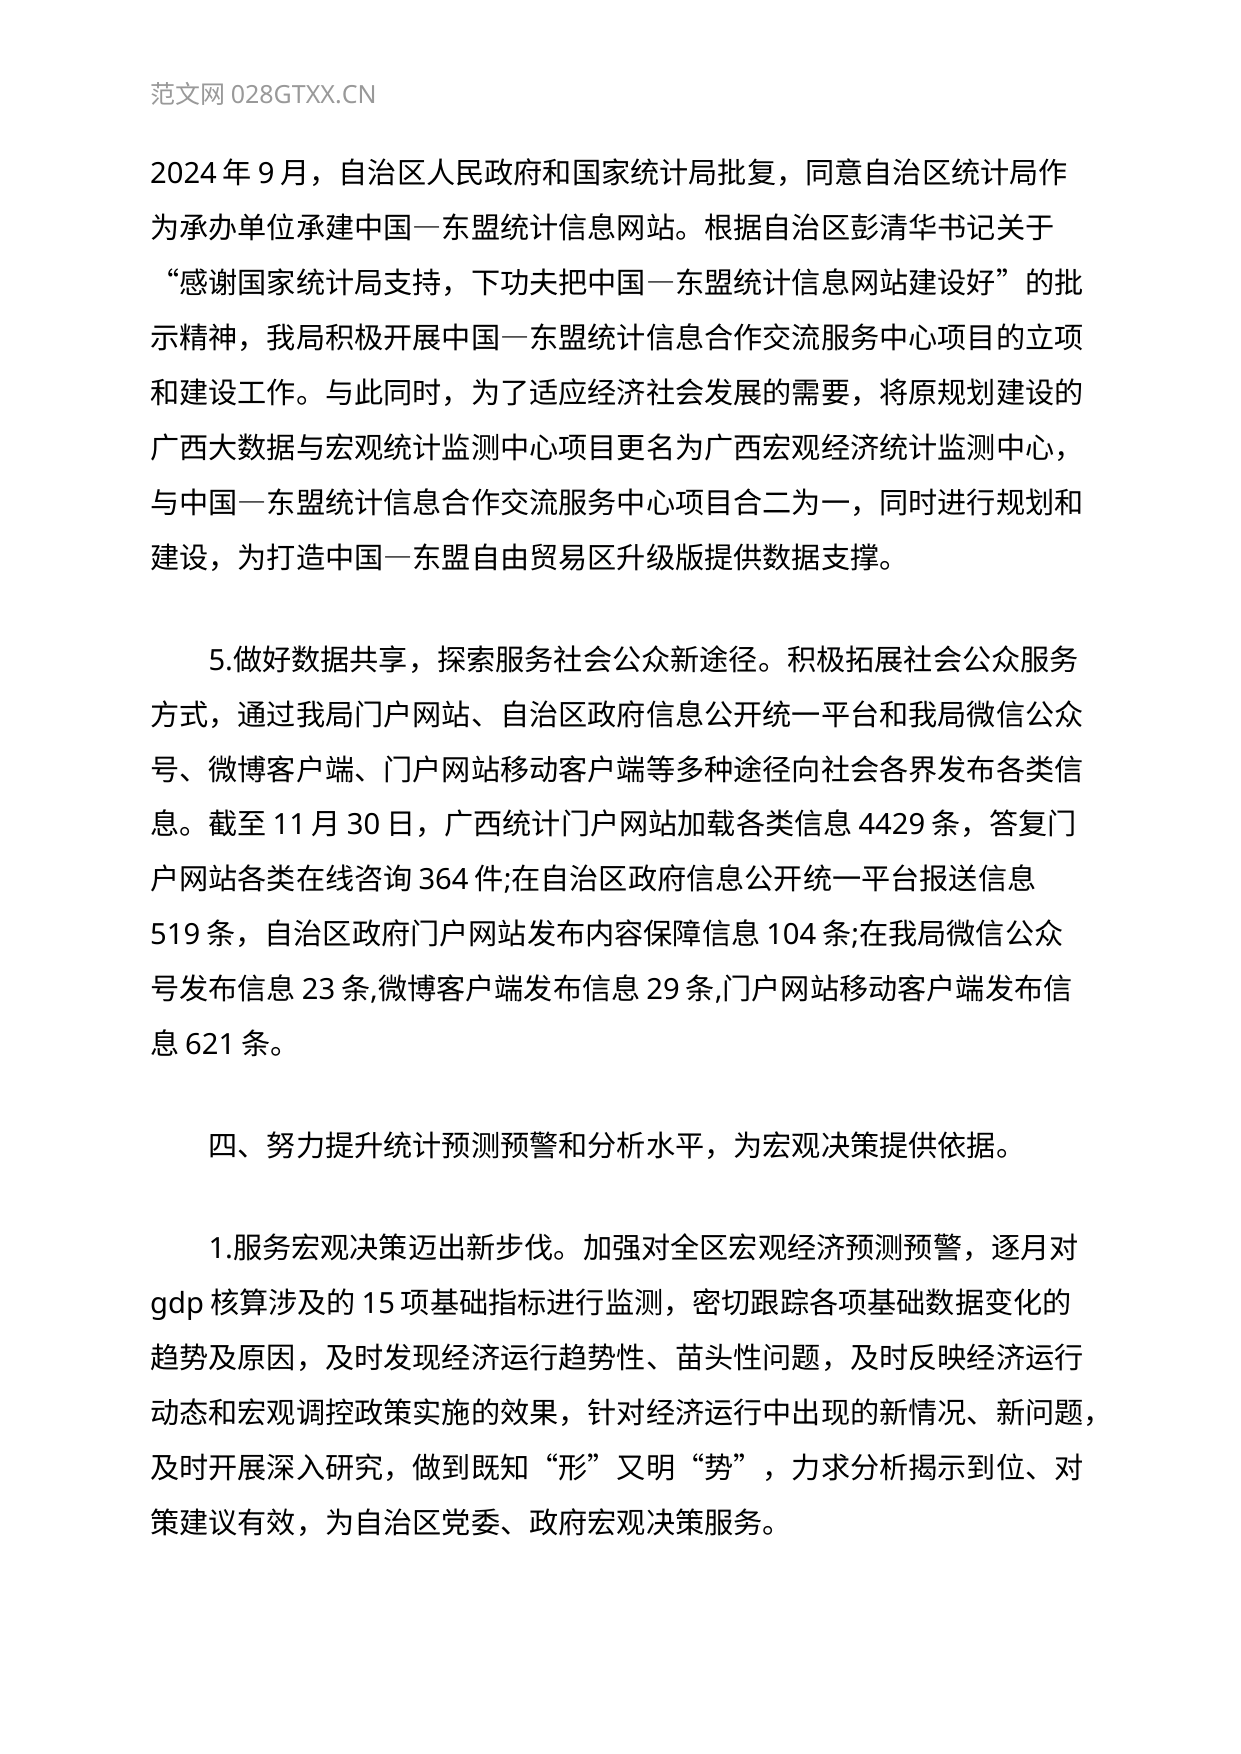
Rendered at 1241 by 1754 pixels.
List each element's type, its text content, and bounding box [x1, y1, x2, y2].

text 5.做好数据共享，探索服务社会公众新途径。积极拓展社会公众服务方式，通过我局门户网站、自治区政府信息公开统一平台和我局微信公众号、微博客户端、门户网站移动客户端等多种途径向社会各界发布各类信息。截至11月30日，广西统计门户网站加载各类信息4429条，答复门户网站各类在线咨询364件;在自治区政府信息公开统一平台报送信息519条，自治区政府门户网站发布内容保障信息104条;在我局微信公众号发布信息23条,微博客户端发布信息29条,门户网站移动客户端发布信息621条。 [150, 636, 1090, 1063]
text 四、努力提升统计预测预警和分析水平，为宏观决策提供依据。 [150, 1123, 1090, 1165]
text 1.服务宏观决策迈出新步伐。加强对全区宏观经济预测预警，逐月对gdp核算涉及的15项基础指标进行监测，密切跟踪各项基础数据变化的趋势及原因，及时发现经济运行趋势性、苗头性问题，及时反映经济运行动态和宏观调控政策实施的效果，针对经济运行中出现的新情况、新问题，及时开展深入研究，做到既知“形”又明“势”，力求分析揭示到位、对策建议有效，为自治区党委、政府宏观决策服务。 [150, 1225, 1090, 1542]
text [150, 150, 1090, 577]
